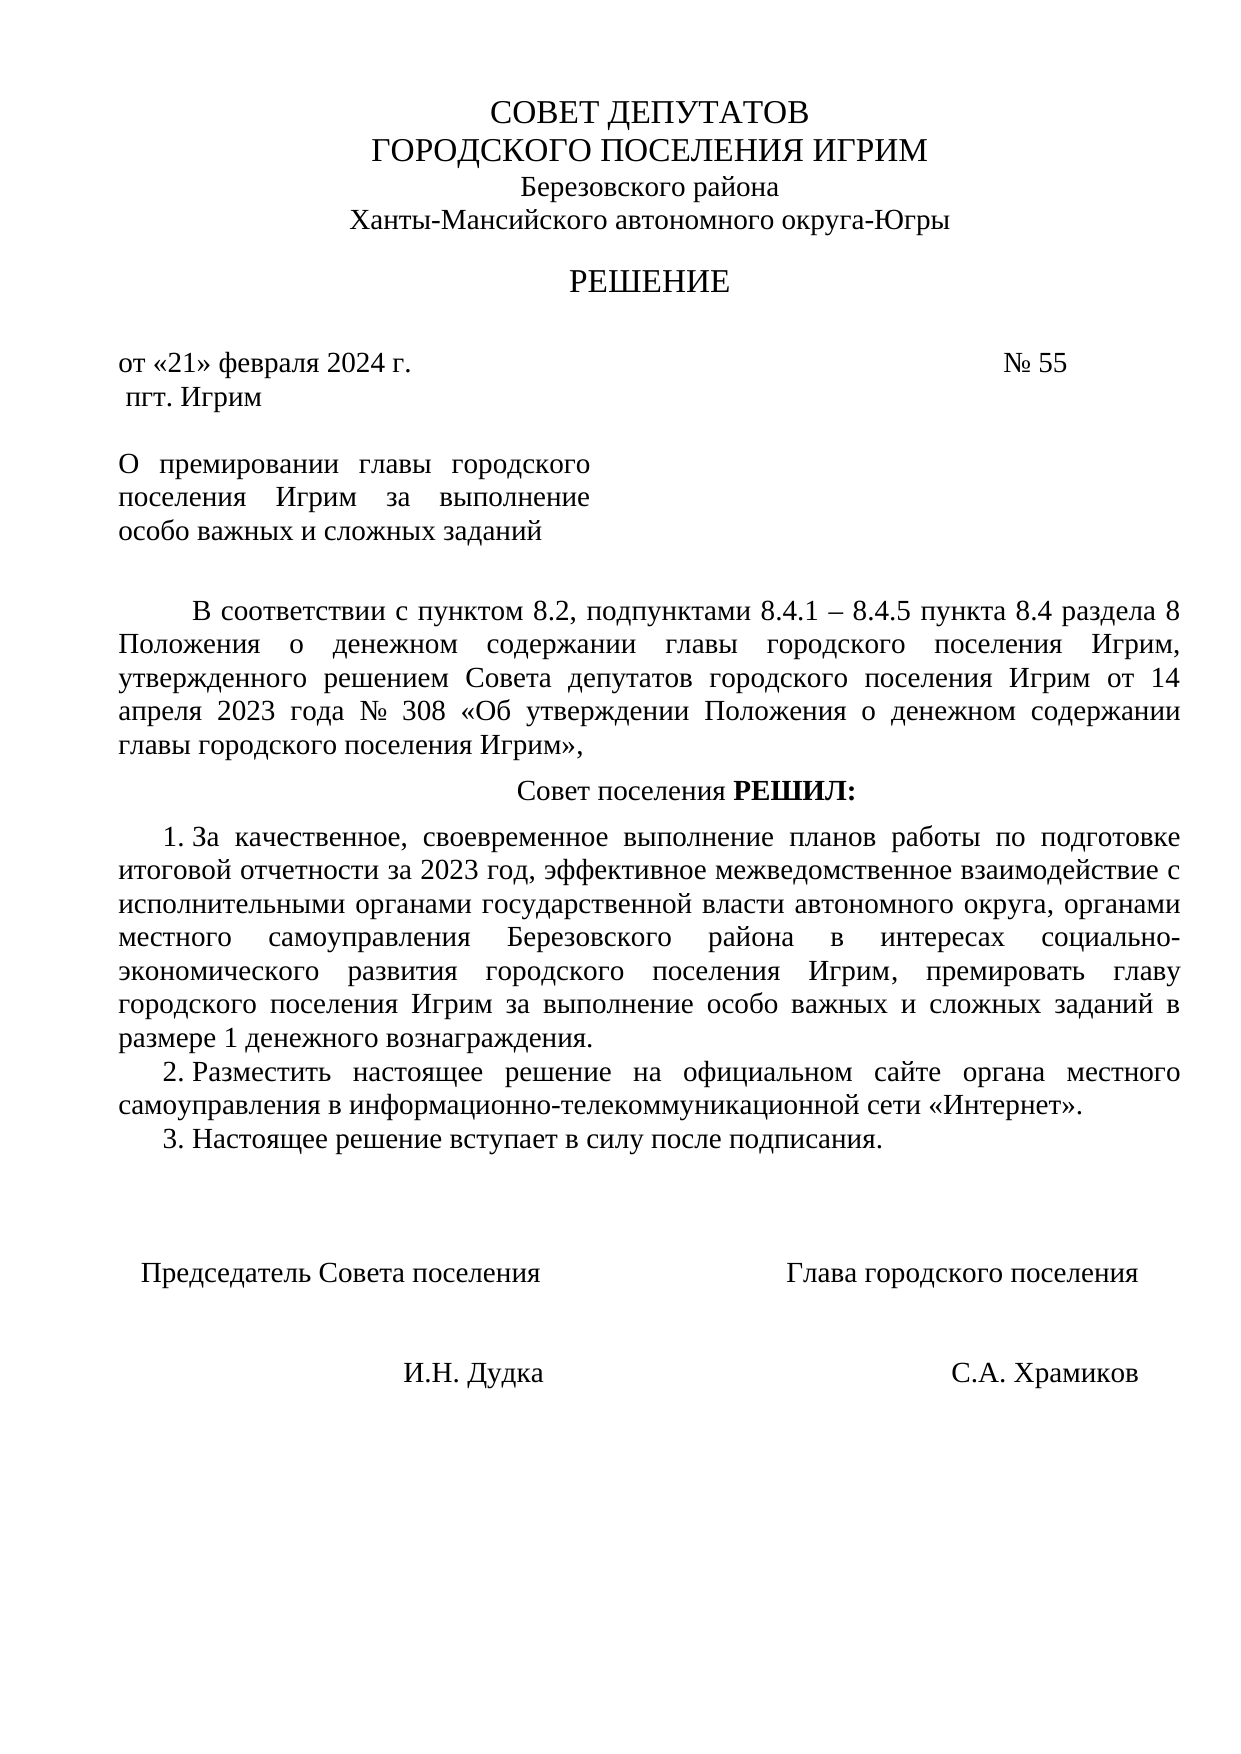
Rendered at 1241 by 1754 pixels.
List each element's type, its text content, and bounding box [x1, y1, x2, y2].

subtitle РЕШЕНИЕ [118, 261, 1181, 299]
text СОВЕТ ДЕПУТАТОВ [118, 92, 1181, 131]
text Ханты-Мансийского автономного округа-Югры [118, 202, 1181, 236]
text В соответствии с пунктом 8.2, подпунктами 8.4.1 – 8.4.5 пункта 8.4 раздела 8 Положения о денежном содержании главы городского поселения Игрим, утвержденного решением Совета депутатов городского поселения Игрим от 14 апреля 2023 года № 308 «Об утверждении Положения о денежном содержании главы городского поселения Игрим», [118, 593, 1181, 760]
text Совет поселения РЕШИЛ: [118, 773, 1181, 806]
list За качественное, своевременное выполнение планов работы по подготовке итоговой отчетности за 2023 год, эффективное межведомственное взаимодействие с исполнительными органами государственной власти автономного округа, органами местного самоуправления Березовского района в интересах социально-экономического развития городского поселения Игрим, премировать главу городского поселения Игрим за выполнение особо важных и сложных заданий в размере 1 денежного вознаграждения. [118, 819, 1181, 1054]
text от «21» февраля 2024 г. № 55 [118, 345, 1181, 379]
text О премировании главы городского поселения Игрим за выполнение особо важных и сложных заданий [118, 446, 591, 547]
text Березовского района [118, 169, 1181, 202]
list Разместить настоящее решение на официальном сайте органа местного самоуправления в информационно-телекоммуникационной сети «Интернет». [118, 1054, 1181, 1121]
table_header Глава городского поселения С.А. Храмиков [693, 1255, 1150, 1389]
text пгт. Игрим [118, 379, 1181, 412]
text ГОРОДСКОГО ПОСЕЛЕНИЯ ИГРИМ [118, 131, 1181, 169]
table_header Председатель Совета поселения И.Н. Дудка [129, 1255, 693, 1389]
list Настоящее решение вступает в силу после подписания. [118, 1121, 1181, 1154]
